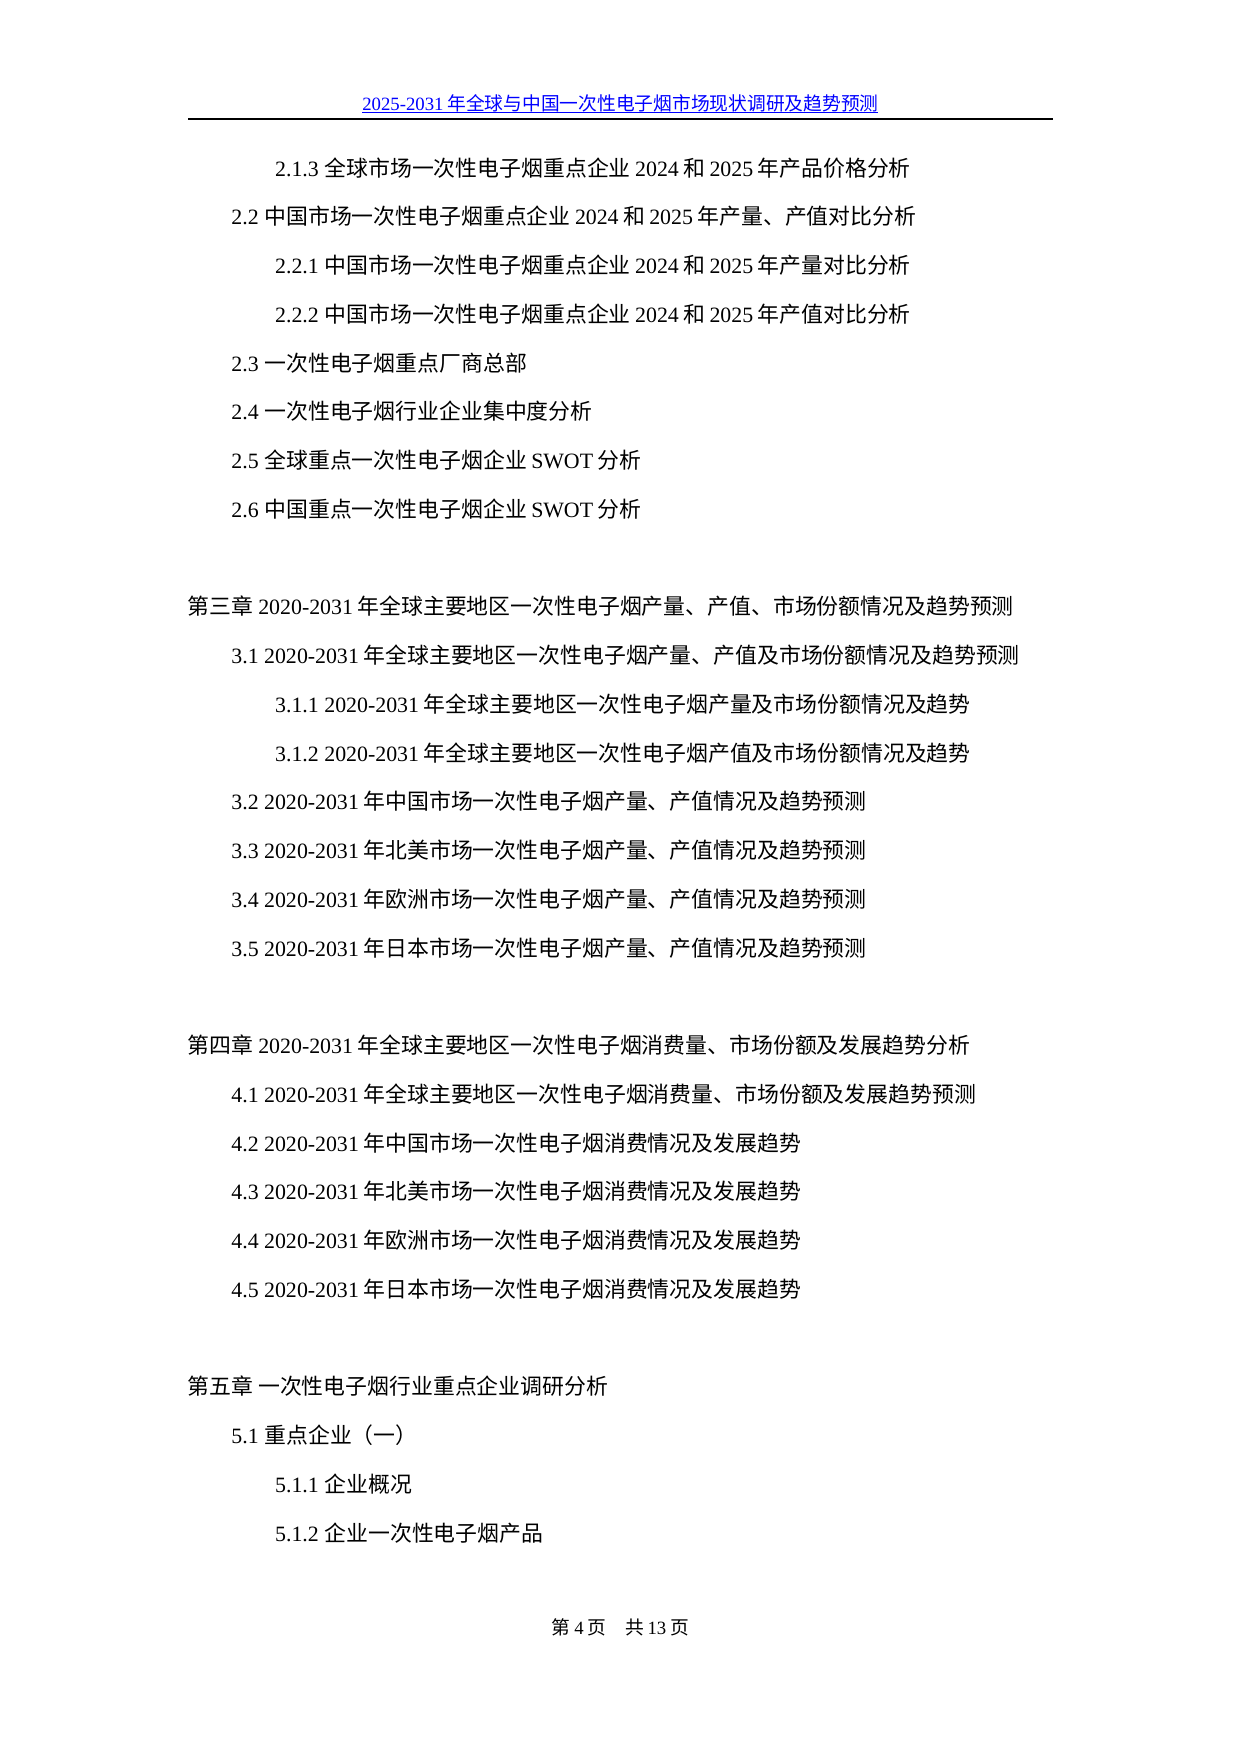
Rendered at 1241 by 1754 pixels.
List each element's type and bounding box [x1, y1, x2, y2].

text [187, 150, 1053, 1548]
